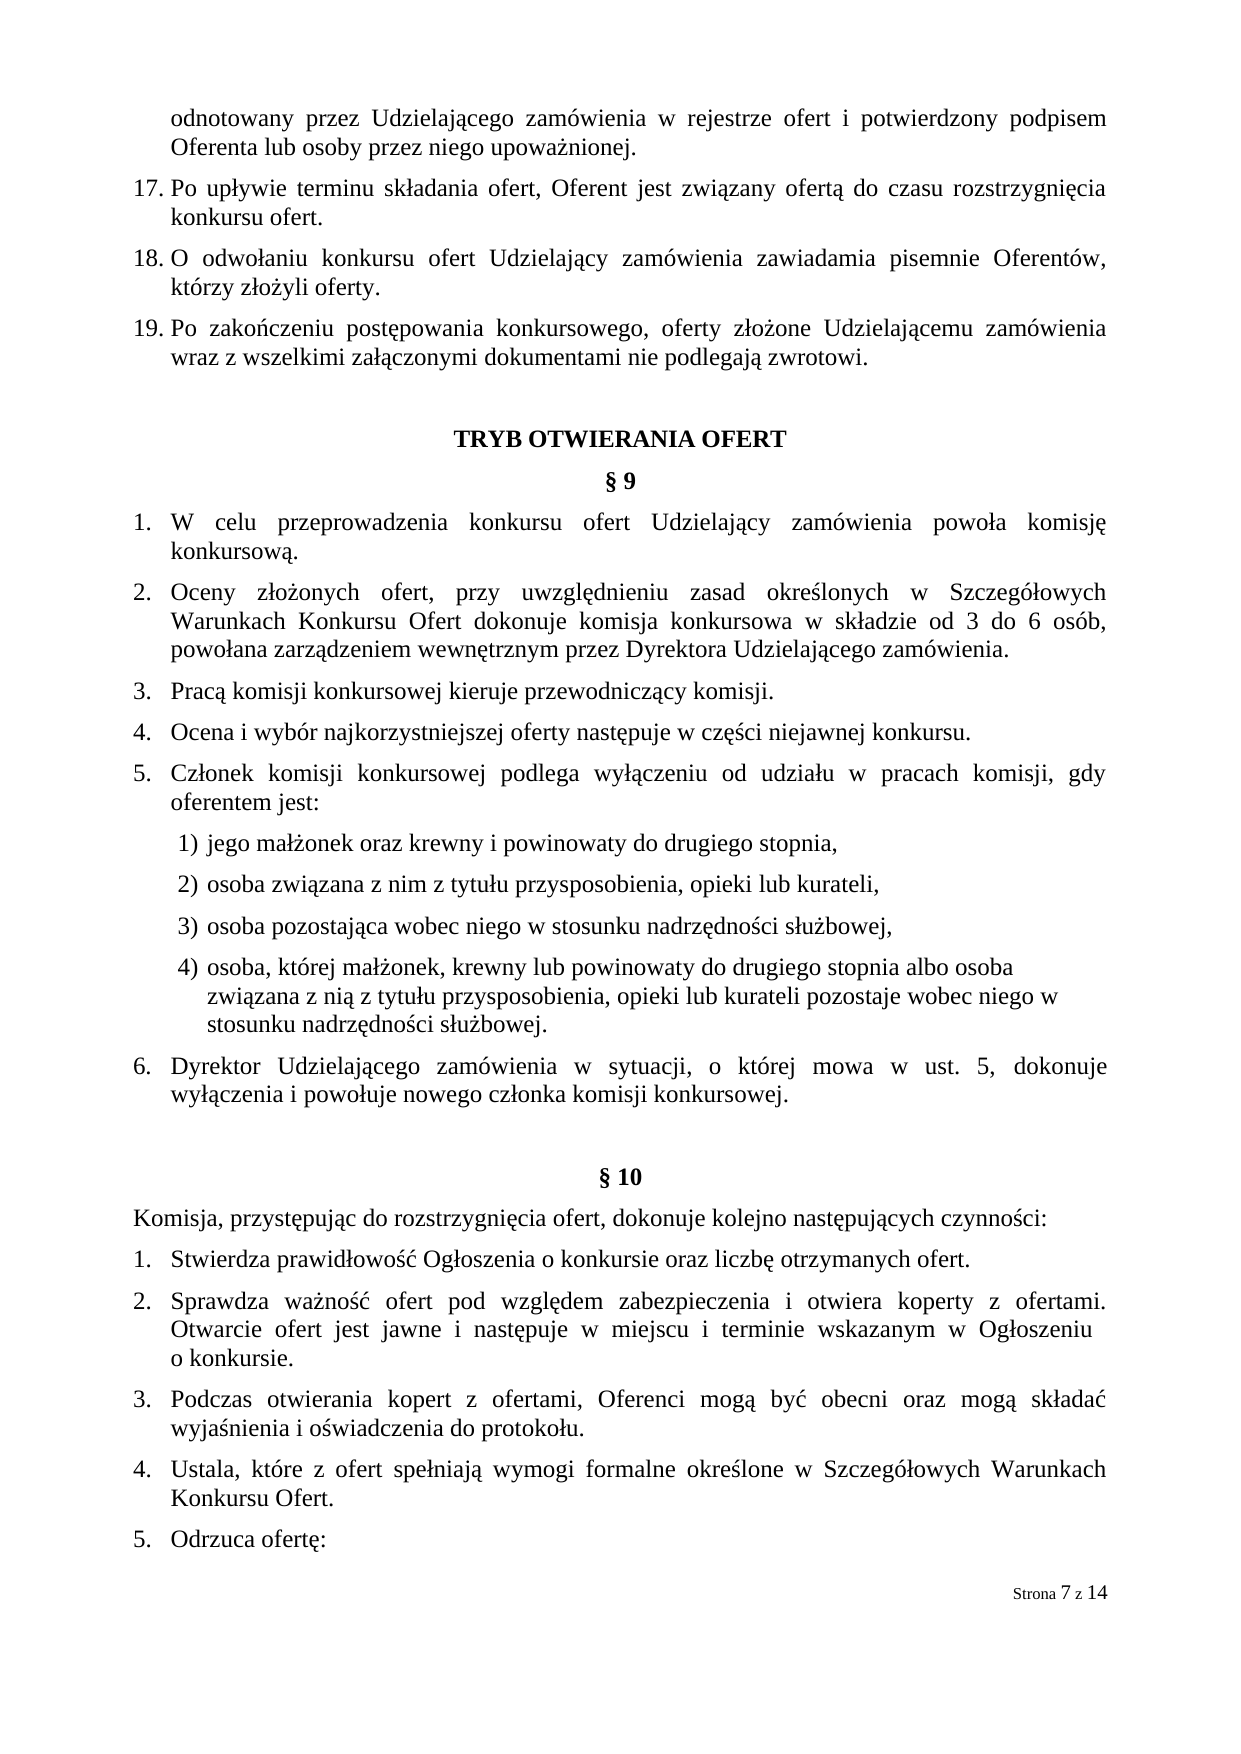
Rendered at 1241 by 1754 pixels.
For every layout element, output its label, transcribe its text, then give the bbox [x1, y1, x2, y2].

list Po upływie terminu składania ofert, Oferent jest związany ofertą do czasu rozstrzygnięcia konkursu ofert. [133, 173, 1107, 231]
list W celu przeprowadzenia konkursu ofert Udzielający zamówienia powoła komisję konkursową. [133, 507, 1107, 564]
list Dyrektor Udzielającego zamówienia w sytuacji, o której mowa w ust. 5, dokonuje wyłączenia i powołuje nowego członka komisji konkursowej. [133, 1051, 1107, 1108]
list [133, 103, 1107, 161]
list osoba związana z nim z tytułu przysposobienia, opieki lub kurateli, [177, 869, 1107, 898]
list Stwierdza prawidłowość Ogłoszenia o konkursie oraz liczbę otrzymanych ofert. [133, 1244, 1107, 1273]
list Po zakończeniu postępowania konkursowego, oferty złożone Udzielającemu zamówienia wraz z wszelkimi załączonymi dokumentami nie podlegają zwrotowi. [133, 313, 1107, 371]
list Członek komisji konkursowej podlega wyłączeniu od udziału w pracach komisji, gdy oferentem jest: [133, 758, 1107, 816]
list O odwołaniu konkursu ofert Udzielający zamówienia zawiadamia pisemnie Oferentów, którzy złożyli oferty. [133, 243, 1107, 301]
list Odrzuca ofertę: [133, 1524, 1107, 1553]
text § 10 [133, 1162, 1107, 1191]
list Ocena i wybór najkorzystniejszej oferty następuje w części niejawnej konkursu. [133, 717, 1107, 746]
text Komisja, przystępując do rozstrzygnięcia ofert, dokonuje kolejno następujących czynności: [133, 1203, 1107, 1232]
list Podczas otwierania kopert z ofertami, Oferenci mogą być obecni oraz mogą składać wyjaśnienia i oświadczenia do protokołu. [133, 1384, 1107, 1442]
list osoba, której małżonek, krewny lub powinowaty do drugiego stopnia albo osoba związana z nią z tytułu przysposobienia, opieki lub kurateli pozostaje wobec niego w stosunku nadrzędności służbowej. [177, 952, 1107, 1038]
list Pracą komisji konkursowej kieruje przewodniczący komisji. [133, 676, 1107, 704]
list Sprawdza ważność ofert pod względem zabezpieczenia i otwiera koperty z ofertami. Otwarcie ofert jest jawne i następuje w miejscu i terminie wskazanym w Ogłoszeniu o konkursie. [133, 1286, 1107, 1372]
list Ustala, które z ofert spełniają wymogi formalne określone w Szczegółowych Warunkach Konkursu Ofert. [133, 1454, 1107, 1512]
list Oceny złożonych ofert, przy uwzględnieniu zasad określonych w Szczegółowych Warunkach Konkursu Ofert dokonuje komisja konkursowa w składzie od 3 do 6 osób, powołana zarządzeniem wewnętrznym przez Dyrektora Udzielającego zamówienia. [133, 577, 1107, 663]
text TRYB OTWIERANIA OFERT [133, 424, 1107, 453]
list osoba pozostająca wobec niego w stosunku nadrzędności służbowej, [177, 911, 1107, 939]
list jego małżonek oraz krewny i powinowaty do drugiego stopnia, [177, 828, 1107, 857]
text § 9 [133, 466, 1107, 494]
